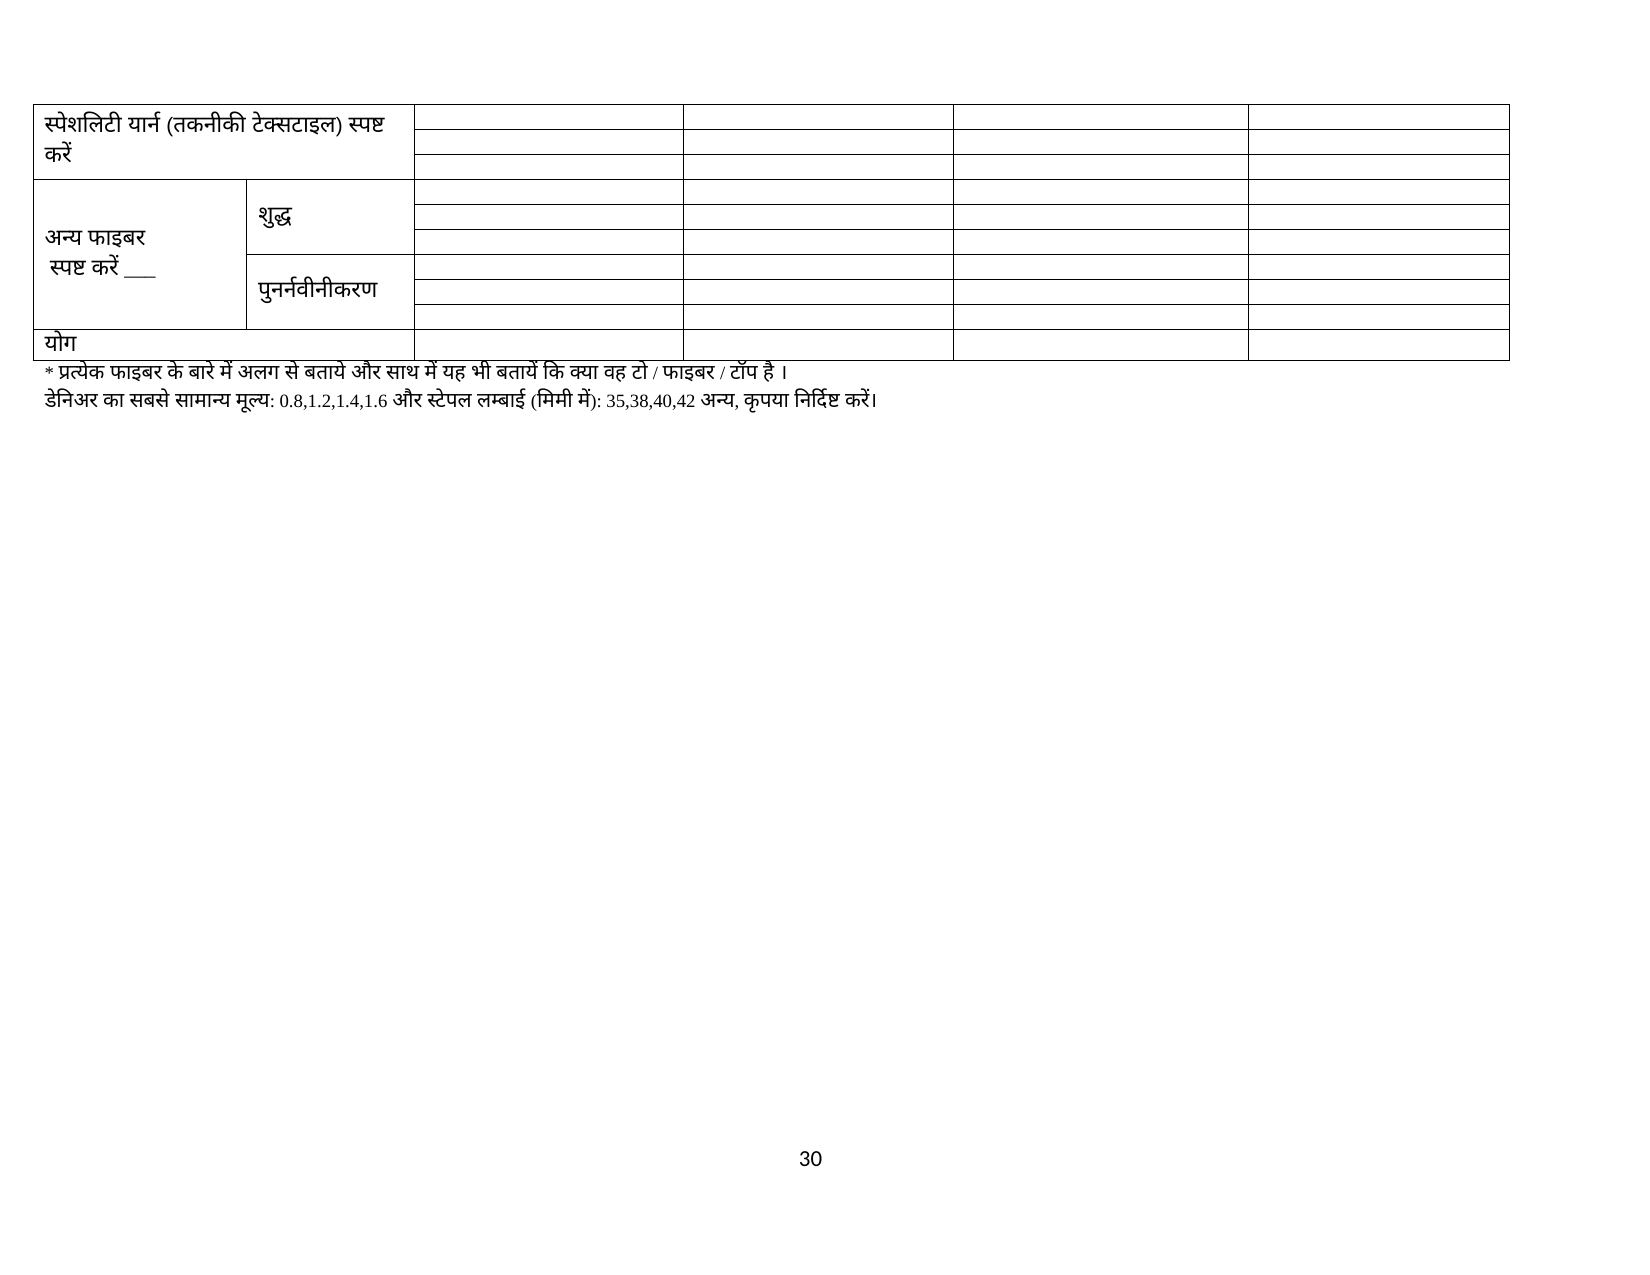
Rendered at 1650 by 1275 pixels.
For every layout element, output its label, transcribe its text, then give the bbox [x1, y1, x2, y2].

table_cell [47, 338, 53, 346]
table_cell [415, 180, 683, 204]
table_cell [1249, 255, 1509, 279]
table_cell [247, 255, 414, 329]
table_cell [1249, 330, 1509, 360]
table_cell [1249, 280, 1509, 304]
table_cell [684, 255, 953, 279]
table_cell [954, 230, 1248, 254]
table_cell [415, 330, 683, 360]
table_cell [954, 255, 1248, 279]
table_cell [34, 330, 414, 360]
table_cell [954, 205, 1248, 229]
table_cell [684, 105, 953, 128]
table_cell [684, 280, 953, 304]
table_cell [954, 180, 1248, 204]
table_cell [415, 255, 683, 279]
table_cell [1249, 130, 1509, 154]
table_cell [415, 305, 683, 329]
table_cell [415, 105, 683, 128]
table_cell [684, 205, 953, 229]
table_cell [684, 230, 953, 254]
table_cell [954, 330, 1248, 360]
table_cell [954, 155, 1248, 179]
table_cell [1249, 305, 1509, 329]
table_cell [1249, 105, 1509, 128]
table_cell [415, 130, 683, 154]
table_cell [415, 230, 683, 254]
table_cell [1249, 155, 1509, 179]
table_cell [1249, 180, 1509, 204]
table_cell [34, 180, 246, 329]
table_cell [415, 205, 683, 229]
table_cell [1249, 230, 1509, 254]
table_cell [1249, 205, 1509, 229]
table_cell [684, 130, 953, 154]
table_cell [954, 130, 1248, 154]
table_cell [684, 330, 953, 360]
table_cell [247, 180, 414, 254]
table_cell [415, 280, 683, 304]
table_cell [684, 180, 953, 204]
text * प्रत्येक फाइबर के बारे में अलग से बताये और साथ में यह भी बतायें कि क्या वह टो / फाइबर / टॉप है । [44, 361, 1576, 388]
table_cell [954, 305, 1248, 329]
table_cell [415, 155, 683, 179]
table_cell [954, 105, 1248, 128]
text डेनिअर का सबसे सामान्य मूल्य: 0.8,1.2,1.4,1.6 और स्टेपल लम्बाई (मिमी में): 35,38,40,42 अन्य, कृपया निर्दिष्ट करें। [44, 388, 1576, 416]
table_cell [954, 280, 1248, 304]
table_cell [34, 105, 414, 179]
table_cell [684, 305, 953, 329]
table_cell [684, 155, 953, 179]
